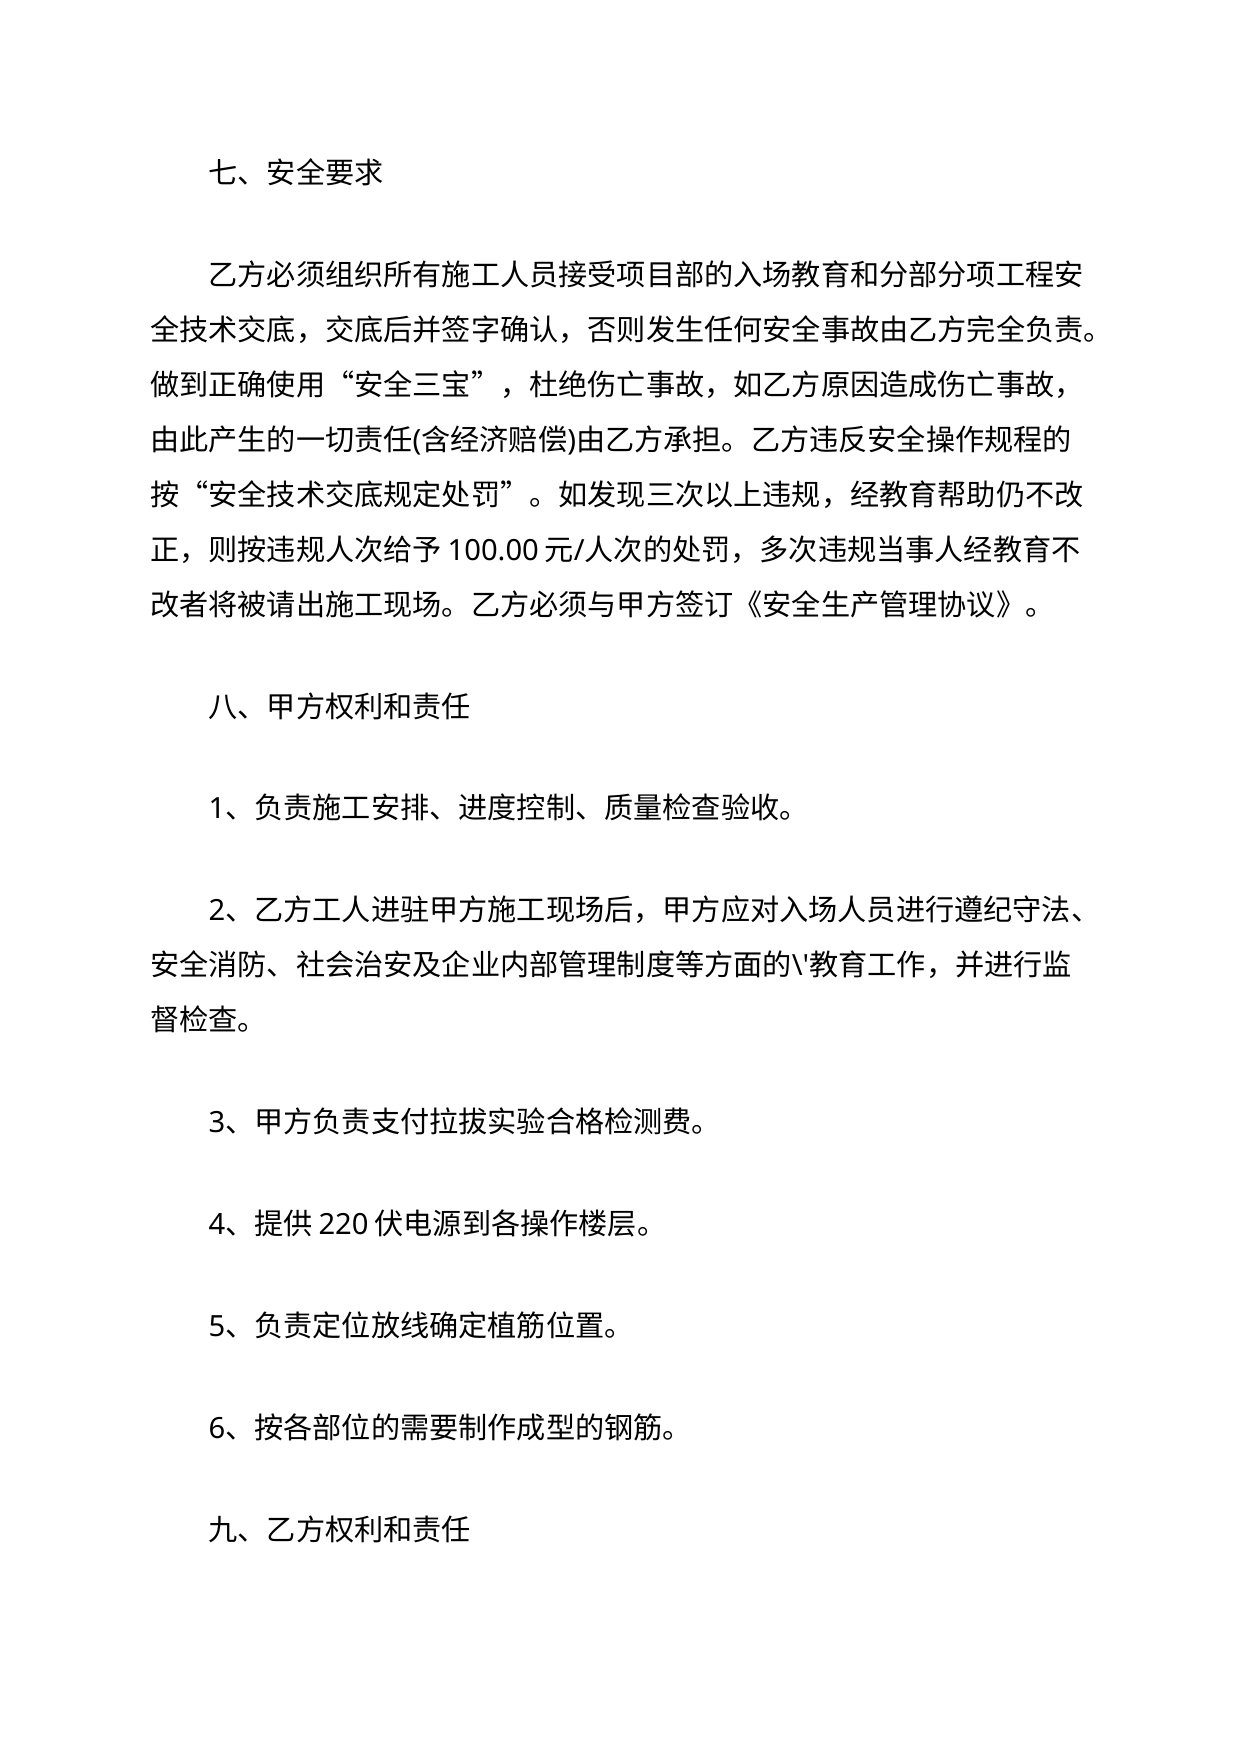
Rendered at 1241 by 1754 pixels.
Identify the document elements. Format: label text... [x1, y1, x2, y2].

text 6、按各部位的需要制作成型的钢筋。 [150, 1404, 1090, 1447]
text 3、甲方负责支付拉拔实验合格检测费。 [150, 1099, 1090, 1141]
text 七、安全要求 [150, 150, 1090, 192]
text 4、提供220伏电源到各操作楼层。 [150, 1201, 1090, 1243]
text 九、乙方权利和责任 [150, 1507, 1090, 1549]
text 八、甲方权利和责任 [150, 683, 1090, 725]
text 2、乙方工人进驻甲方施工现场后，甲方应对入场人员进行遵纪守法、安全消防、社会治安及企业内部管理制度等方面的\'教育工作，并进行监督检查。 [150, 887, 1090, 1039]
text 5、负责定位放线确定植筋位置。 [150, 1303, 1090, 1345]
text 1、负责施工安排、进度控制、质量检查验收。 [150, 785, 1090, 827]
text 乙方必须组织所有施工人员接受项目部的入场教育和分部分项工程安全技术交底，交底后并签字确认，否则发生任何安全事故由乙方完全负责。做到正确使用“安全三宝”，杜绝伤亡事故，如乙方原因造成伤亡事故，由此产生的一切责任(含经济赔偿)由乙方承担。乙方违反安全操作规程的按“安全技术交底规定处罚”。如发现三次以上违规，经教育帮助仍不改正，则按违规人次给予100.00元/人次的处罚，多次违规当事人经教育不改者将被请出施工现场。乙方必须与甲方签订《安全生产管理协议》。 [150, 252, 1090, 624]
